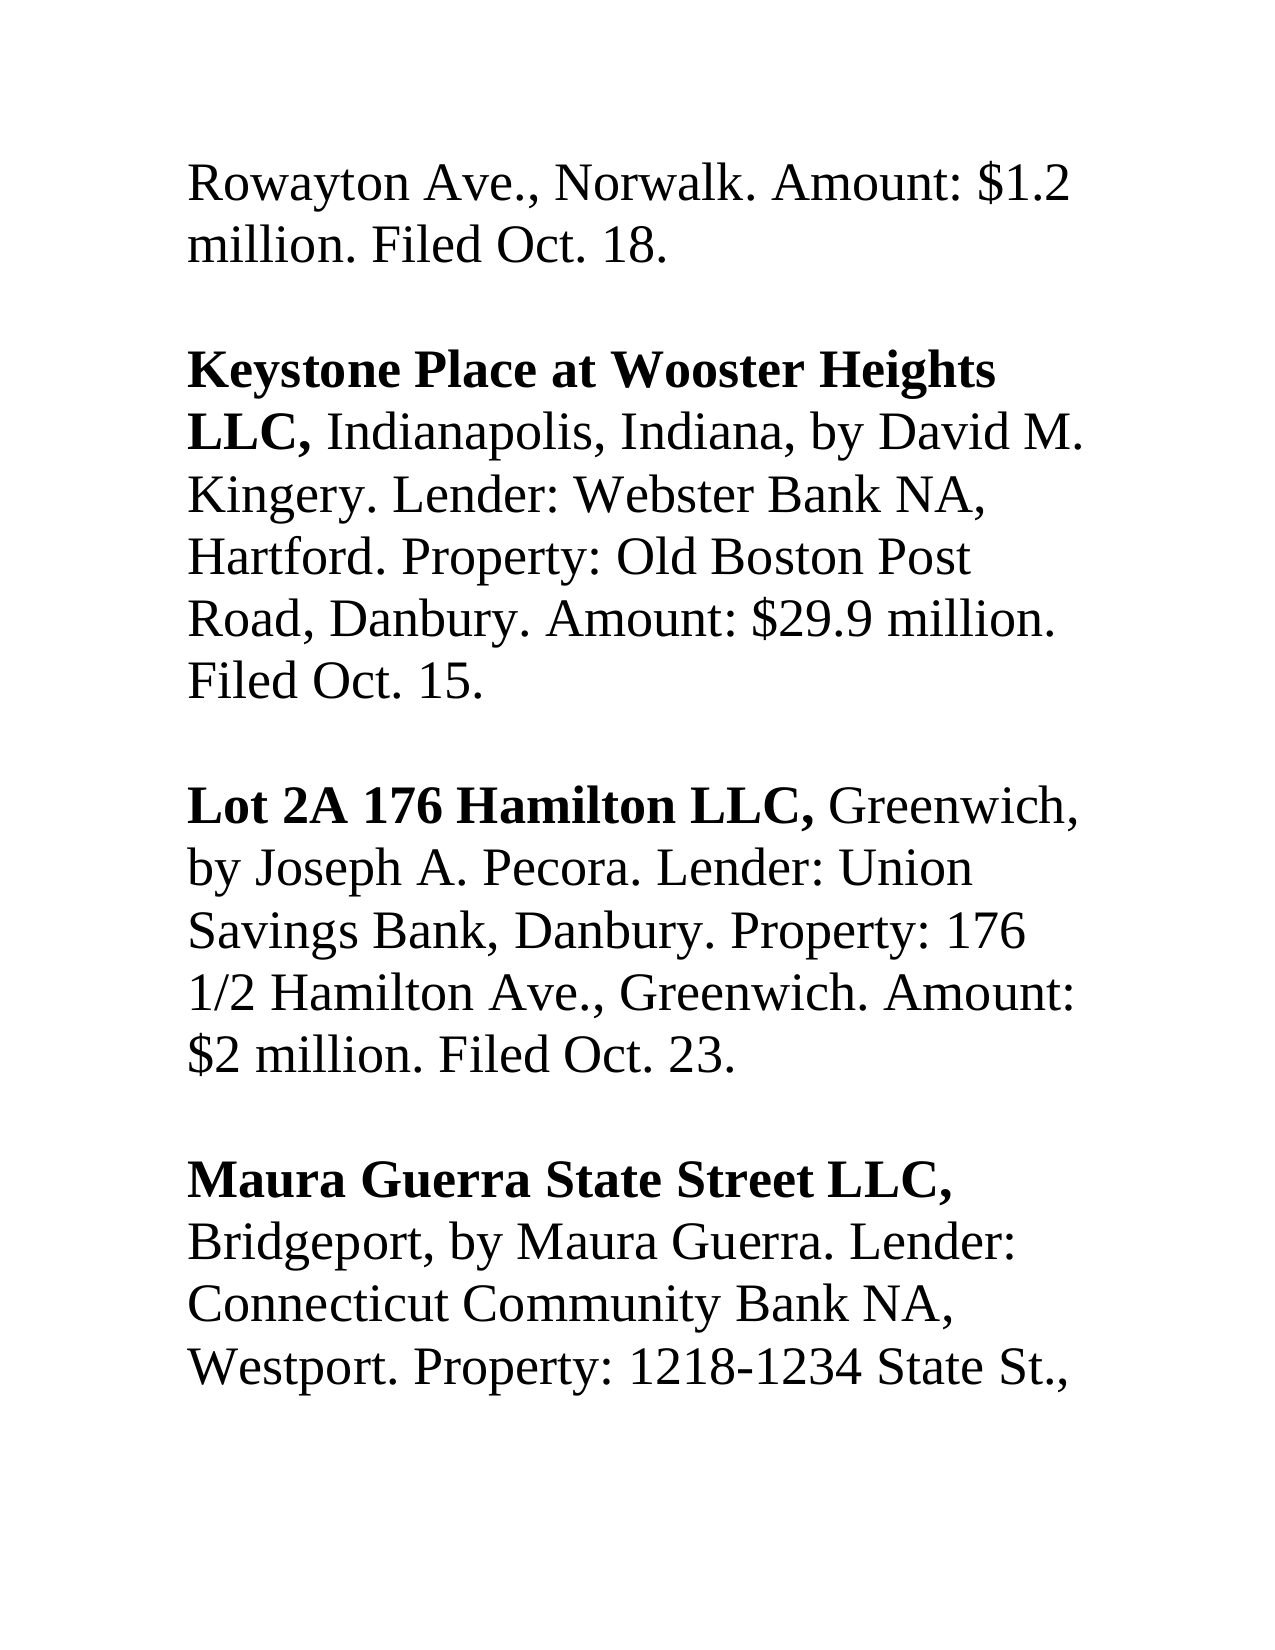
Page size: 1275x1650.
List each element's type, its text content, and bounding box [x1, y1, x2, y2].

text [187, 1147, 1087, 1396]
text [187, 150, 1087, 274]
text Keystone Place at Wooster Heights LLC, Indianapolis, Indiana, by David M. Kingery. Lender: Webster Bank NA, Hartford. Property: Old Boston Post Road, Danbury. Amount: $29.9 million. Filed Oct. 15. [187, 337, 1087, 711]
text Lot 2A 176 Hamilton LLC, Greenwich, by Joseph A. Pecora. Lender: Union Savings Bank, Danbury. Property: 176 1/2 Hamilton Ave., Greenwich. Amount: $2 million. Filed Oct. 23. [187, 773, 1087, 1084]
